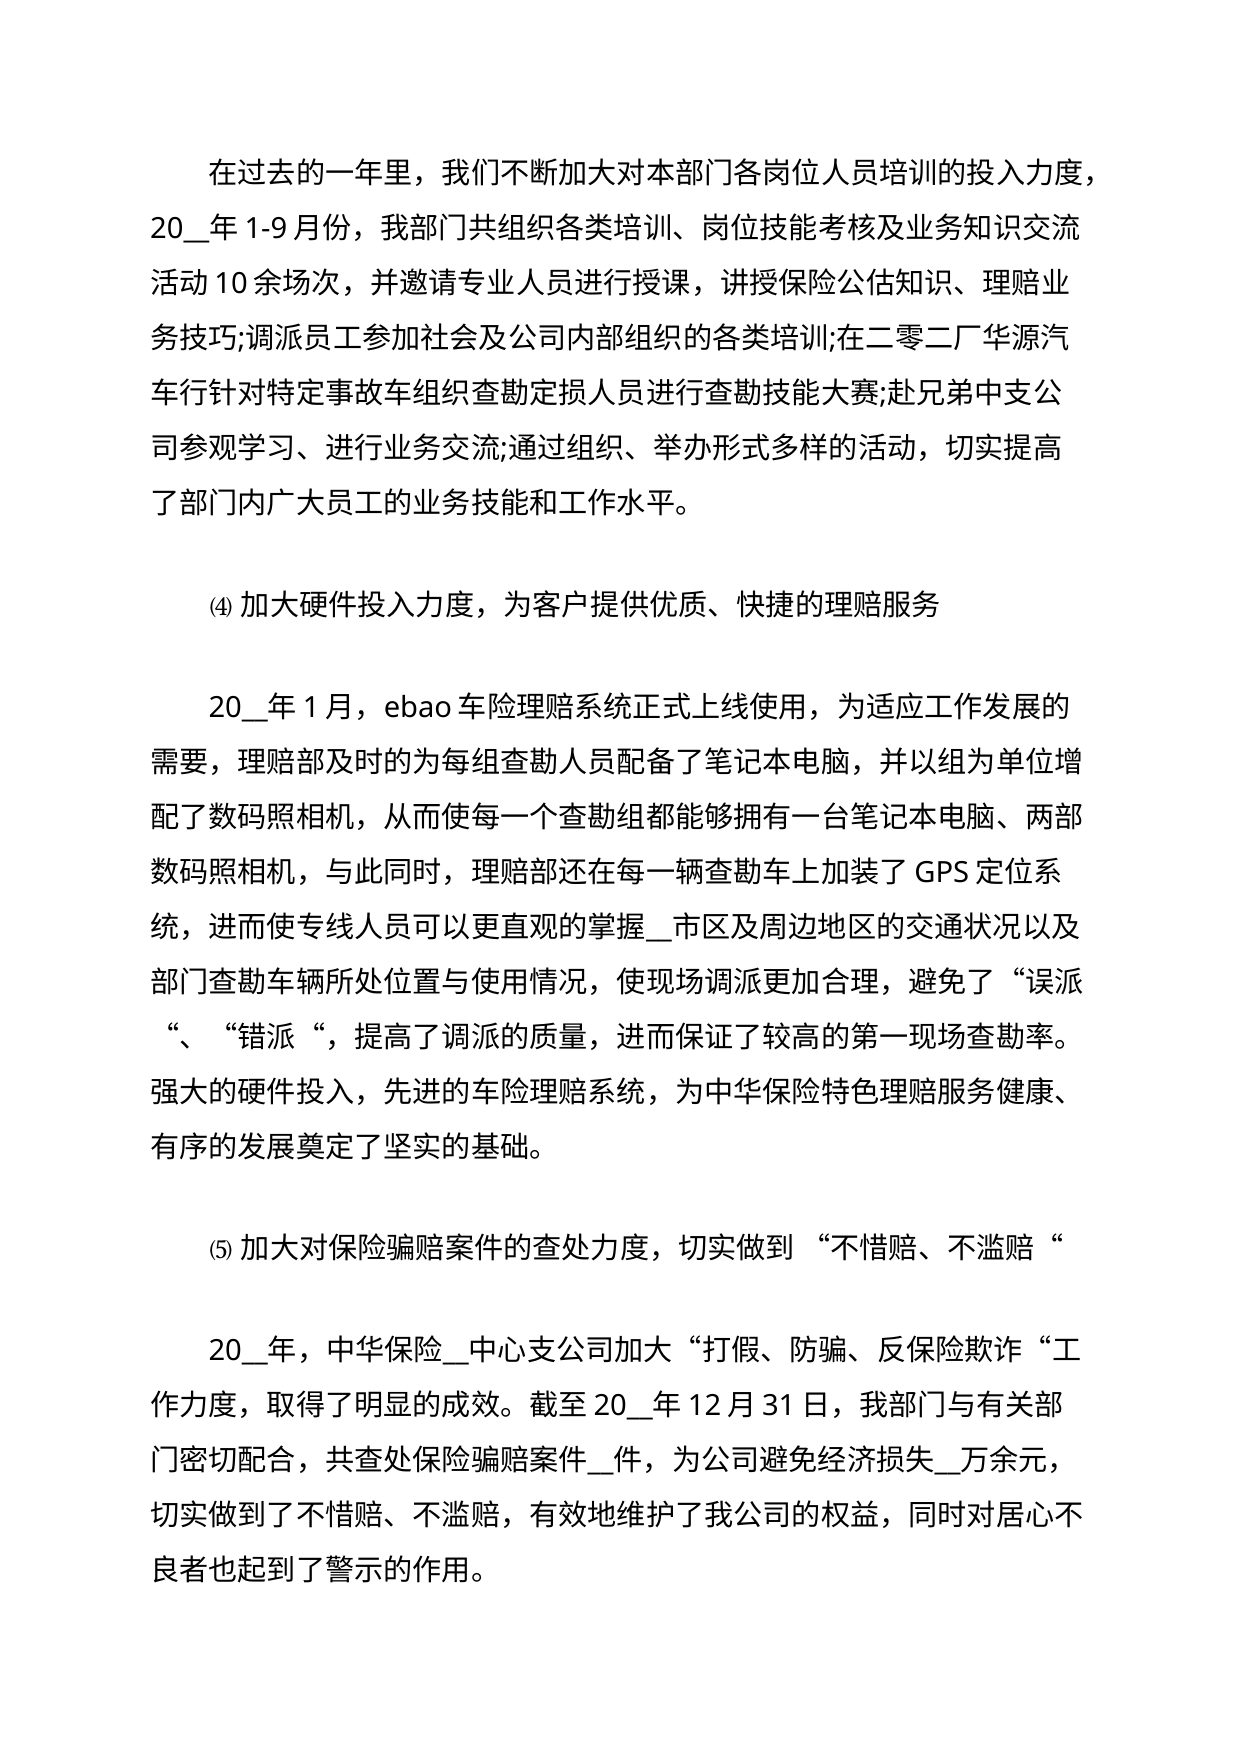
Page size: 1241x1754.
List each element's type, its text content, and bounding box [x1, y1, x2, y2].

text ⑷ 加大硬件投入力度，为客户提供优质、快捷的理赔服务 [150, 582, 1090, 624]
text 20__年，中华保险__中心支公司加大“打假、防骗、反保险欺诈“工作力度，取得了明显的成效。截至20__年12月31日，我部门与有关部门密切配合，共查处保险骗赔案件__件，为公司避免经济损失__万余元，切实做到了不惜赔、不滥赔，有效地维护了我公司的权益，同时对居心不良者也起到了警示的作用。 [150, 1327, 1090, 1589]
text ⑸ 加大对保险骗赔案件的查处力度，切实做到 “不惜赔、不滥赔“ [150, 1225, 1090, 1267]
text 在过去的一年里，我们不断加大对本部门各岗位人员培训的投入力度，20__年1-9月份，我部门共组织各类培训、岗位技能考核及业务知识交流活动10余场次，并邀请专业人员进行授课，讲授保险公估知识、理赔业务技巧;调派员工参加社会及公司内部组织的各类培训;在二零二厂华源汽车行针对特定事故车组织查勘定损人员进行查勘技能大赛;赴兄弟中支公司参观学习、进行业务交流;通过组织、举办形式多样的活动，切实提高了部门内广大员工的业务技能和工作水平。 [150, 150, 1090, 522]
text 20__年1月，ebao车险理赔系统正式上线使用，为适应工作发展的需要，理赔部及时的为每组查勘人员配备了笔记本电脑，并以组为单位增配了数码照相机，从而使每一个查勘组都能够拥有一台笔记本电脑、两部数码照相机，与此同时，理赔部还在每一辆查勘车上加装了GPS定位系统，进而使专线人员可以更直观的掌握__市区及周边地区的交通状况以及部门查勘车辆所处位置与使用情况，使现场调派更加合理，避免了“误派“、“错派“，提高了调派的质量，进而保证了较高的第一现场查勘率。强大的硬件投入，先进的车险理赔系统，为中华保险特色理赔服务健康、有序的发展奠定了坚实的基础。 [150, 684, 1090, 1165]
